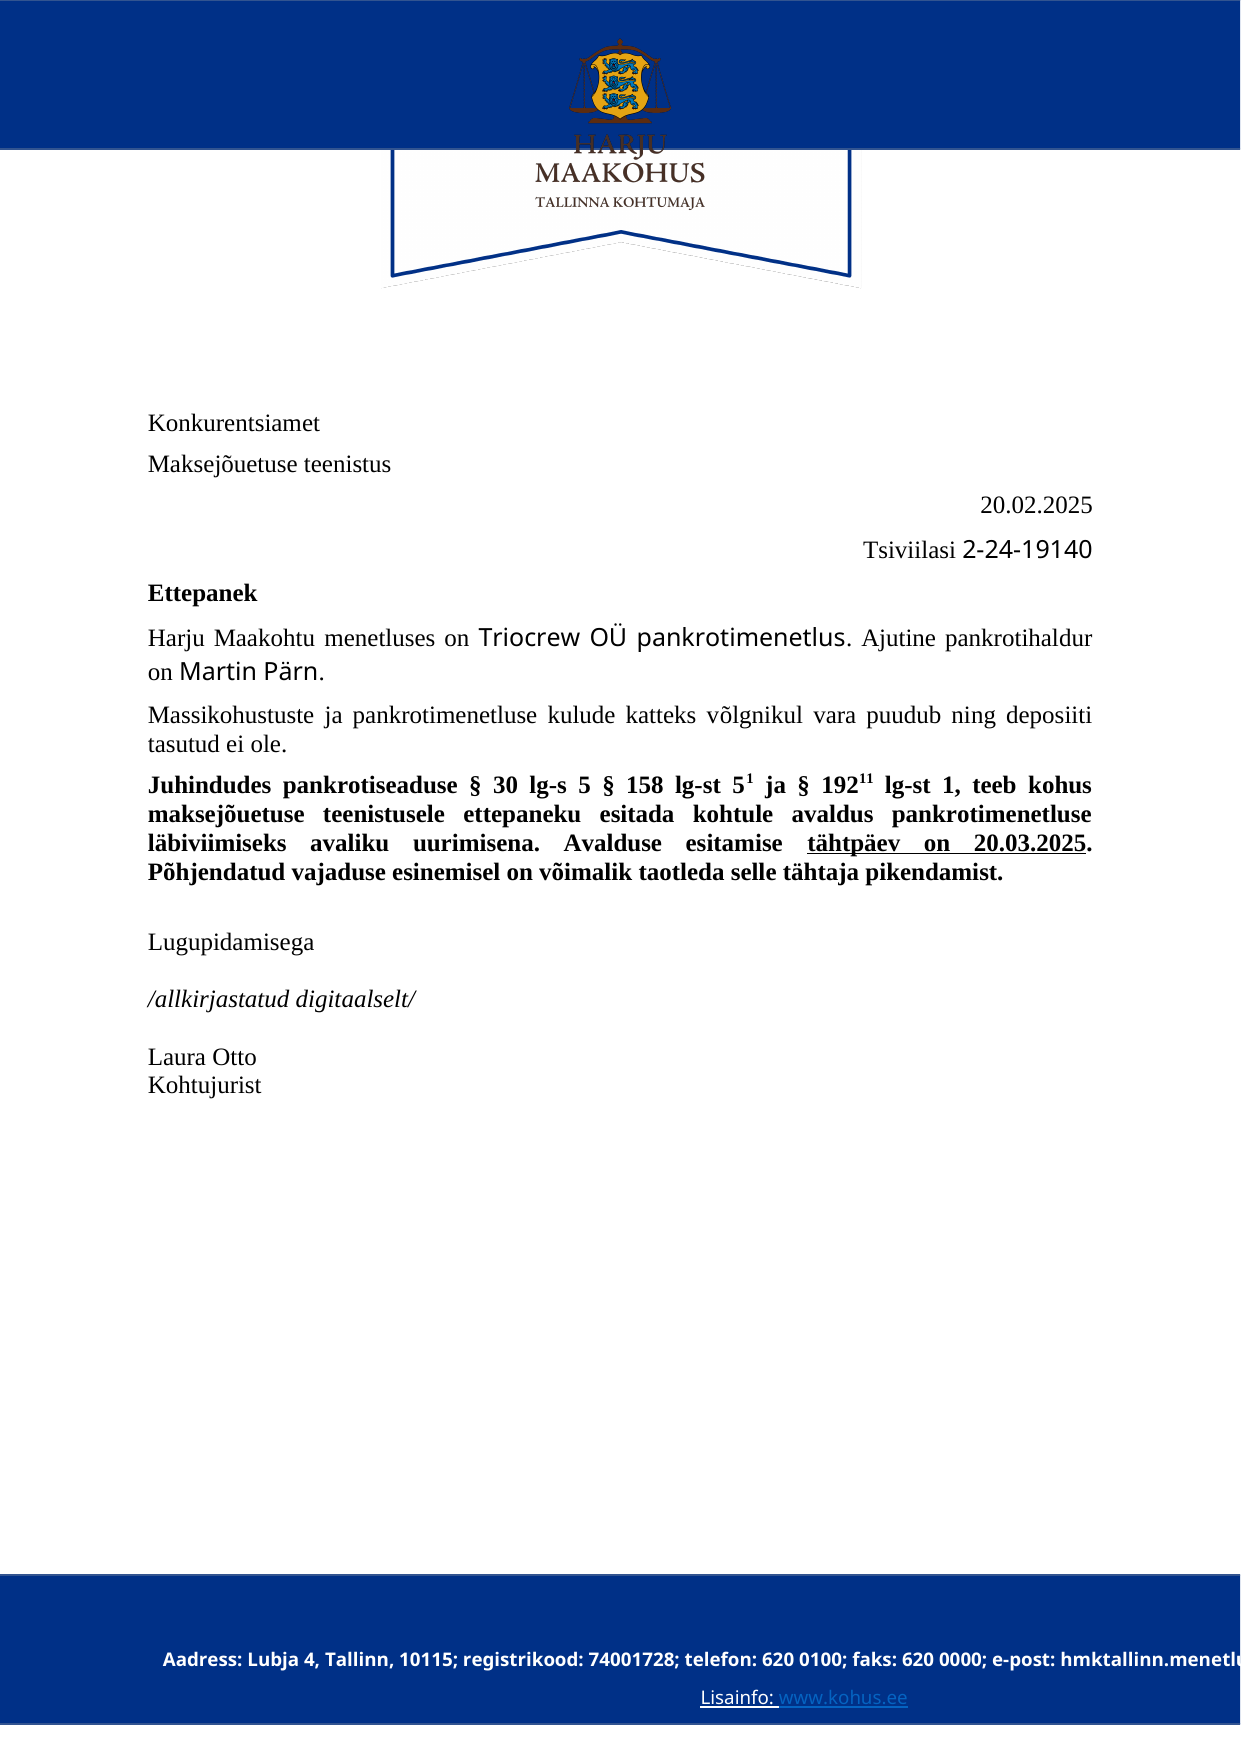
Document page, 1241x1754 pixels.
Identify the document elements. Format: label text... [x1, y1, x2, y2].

text Ettepanek [148, 578, 1092, 607]
text Kohtujurist [148, 1070, 1092, 1099]
text Lugupidamisega [148, 927, 1092, 955]
text Maksejõuetuse teenistus [148, 449, 1092, 478]
text /allkirjastatud digitaalselt/ [148, 984, 1092, 1013]
text Juhindudes pankrotiseaduse § 30 lg-s 5 § 158 lg-st 51 ja § 19211 lg-st 1, teeb kohus maksejõuetuse teenistusele ettepaneku esitada kohtule avaldus pankrotimenetluse läbiviimiseks avaliku uurimisena. Avalduse esitamise tähtpäev on 20.03.2025. Põhjendatud vajaduse esinemisel on võimalik taotleda selle tähtaja pikendamist. [148, 770, 1092, 885]
text Laura Otto [148, 1042, 1092, 1070]
picture [376, 0, 865, 304]
text Massikohustuste ja pankrotimenetluse kulude katteks võlgnikul vara puudub ning deposiiti tasutud ei ole. [148, 700, 1092, 758]
text Konkurentsiamet [148, 408, 1092, 437]
text Harju Maakohtu menetluses on . Ajutine pankrotihaldur on . [148, 620, 1092, 688]
text Tsiviilasi [148, 532, 1092, 566]
